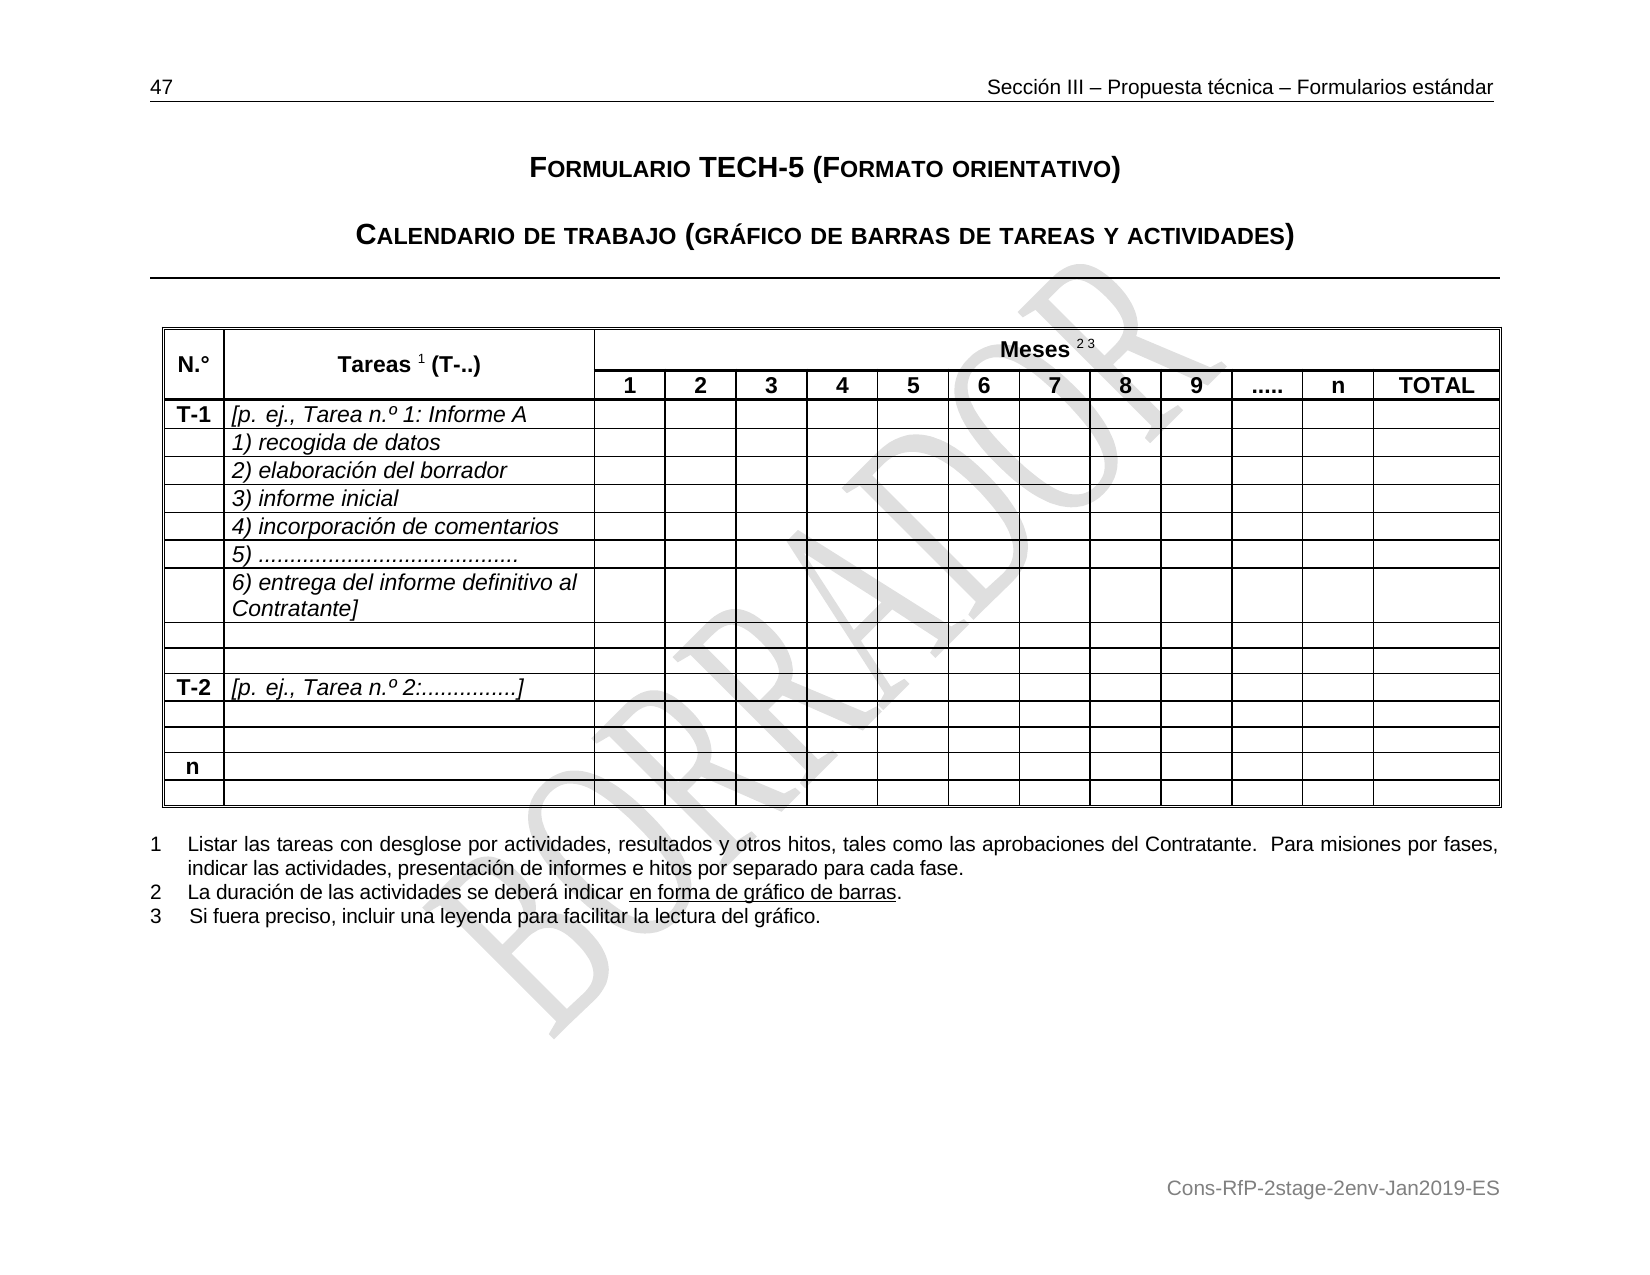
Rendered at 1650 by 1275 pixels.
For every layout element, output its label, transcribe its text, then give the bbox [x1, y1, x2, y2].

table_cell [1162, 728, 1231, 751]
table_cell [808, 649, 877, 672]
table_cell [595, 781, 664, 805]
table_cell [165, 781, 223, 805]
table_header Meses 2 3 [595, 330, 1499, 369]
table_cell [225, 623, 594, 647]
table_cell [1091, 457, 1160, 483]
table_cell [808, 623, 877, 647]
table_cell [165, 623, 223, 647]
table_cell [1091, 728, 1160, 751]
table_cell [949, 429, 1019, 456]
table_cell [165, 569, 223, 621]
table_cell [1020, 702, 1089, 726]
table_cell [878, 781, 948, 805]
table_cell 3 [737, 372, 806, 398]
table_cell [1233, 753, 1302, 779]
table_cell [1233, 649, 1302, 672]
table_cell [808, 429, 877, 456]
table_cell [949, 569, 1019, 621]
table_cell [949, 457, 1019, 483]
table_cell [808, 485, 877, 511]
table_cell [1303, 781, 1373, 805]
table_cell [666, 485, 735, 511]
table_cell [1091, 649, 1160, 672]
table_cell [595, 429, 664, 456]
table_cell [666, 513, 735, 539]
table_cell [1233, 702, 1302, 726]
table_cell [225, 702, 594, 726]
table_cell [666, 457, 735, 483]
table_cell [1091, 569, 1160, 621]
table_cell [1020, 541, 1089, 567]
table_cell [225, 781, 594, 805]
table_cell [808, 674, 877, 700]
table_cell [808, 753, 877, 779]
table_cell [1374, 569, 1499, 621]
table_cell 7 [1020, 372, 1089, 398]
table_cell T-2 [165, 674, 223, 700]
table_cell [1020, 674, 1089, 700]
table_cell 2) elaboración del borrador [225, 457, 594, 483]
table_cell [595, 674, 664, 700]
table_cell [1162, 702, 1231, 726]
table_cell [595, 569, 664, 621]
table_cell [595, 513, 664, 539]
table_cell 2 [666, 372, 735, 398]
table_header Tareas 1 (T-..) [225, 330, 594, 398]
table_cell 9 [1162, 372, 1231, 398]
table_cell [666, 429, 735, 456]
table_cell [595, 457, 664, 483]
table_cell [1374, 457, 1499, 483]
table_cell [1233, 485, 1302, 511]
table_cell [949, 728, 1019, 751]
table_cell [737, 623, 806, 647]
table_cell [1020, 401, 1089, 428]
table_cell [1162, 401, 1231, 428]
table_cell [165, 649, 223, 672]
table_cell [1020, 649, 1089, 672]
table_cell [737, 457, 806, 483]
table_cell [225, 728, 594, 751]
table_cell [1303, 702, 1373, 726]
table_cell [595, 728, 664, 751]
table_cell [1303, 649, 1373, 672]
table_cell [1091, 753, 1160, 779]
table_cell 4 [808, 372, 877, 398]
table_cell [808, 513, 877, 539]
table_cell [666, 569, 735, 621]
table_cell [1233, 401, 1302, 428]
table_cell [878, 513, 948, 539]
table_cell [1091, 674, 1160, 700]
table_cell [737, 753, 806, 779]
table_cell [1091, 623, 1160, 647]
table_cell [1303, 623, 1373, 647]
table_cell [1233, 429, 1302, 456]
table_cell [1374, 429, 1499, 456]
table_cell [1233, 569, 1302, 621]
table_cell [1162, 541, 1231, 567]
table_cell [165, 485, 223, 511]
table_cell [666, 781, 735, 805]
table_cell [1091, 485, 1160, 511]
table_cell [878, 674, 948, 700]
table_cell [1162, 429, 1231, 456]
table_cell 4) incorporación de comentarios [225, 513, 594, 539]
table_cell [1162, 569, 1231, 621]
table_cell [878, 429, 948, 456]
table_cell [737, 541, 806, 567]
table_cell [1020, 623, 1089, 647]
text 3 Si fuera preciso, incluir una leyenda para facilitar la lectura del gráfico. [150, 904, 1500, 928]
table_cell [949, 541, 1019, 567]
table_cell [225, 649, 594, 672]
table_cell [p. ej., Tarea n.º 2:...............] [225, 674, 594, 700]
table_cell [737, 674, 806, 700]
table_cell [1303, 753, 1373, 779]
table_cell [666, 623, 735, 647]
table_cell ..... [1233, 372, 1302, 398]
table_cell 8 [1091, 372, 1160, 398]
table_cell [878, 401, 948, 428]
table_cell [1162, 753, 1231, 779]
table_cell [878, 649, 948, 672]
table_cell [1374, 728, 1499, 751]
table_cell [1020, 569, 1089, 621]
table_cell [666, 649, 735, 672]
table_cell [949, 401, 1019, 428]
table_cell [737, 569, 806, 621]
table_cell [878, 569, 948, 621]
table_cell [1303, 513, 1373, 539]
table_cell [595, 401, 664, 428]
table_cell n [1303, 372, 1373, 398]
table_cell [1303, 429, 1373, 456]
table_cell [1162, 457, 1231, 483]
table_cell [1233, 674, 1302, 700]
table_cell [1091, 401, 1160, 428]
table_cell [737, 781, 806, 805]
table_cell 1) recogida de datos [225, 429, 594, 456]
table_cell [1374, 753, 1499, 779]
table_cell [165, 513, 223, 539]
table_cell [1020, 728, 1089, 751]
table_cell n [165, 753, 223, 779]
table_cell [1233, 781, 1302, 805]
table_cell [1020, 753, 1089, 779]
table_cell [595, 702, 664, 726]
table_cell [878, 753, 948, 779]
table_cell [1303, 674, 1373, 700]
table_cell [878, 623, 948, 647]
table_cell [808, 541, 877, 567]
table_cell [1162, 513, 1231, 539]
table_cell [1303, 457, 1373, 483]
table_cell [1374, 623, 1499, 647]
table_cell TOTAL [1374, 372, 1499, 398]
table_cell [595, 623, 664, 647]
table_cell [1162, 649, 1231, 672]
table_cell [1162, 623, 1231, 647]
table_cell [1162, 781, 1231, 805]
table_cell [737, 702, 806, 726]
table_cell [808, 401, 877, 428]
table_cell [1020, 781, 1089, 805]
table_cell [1374, 649, 1499, 672]
table_cell [949, 674, 1019, 700]
table_cell [1374, 781, 1499, 805]
table_cell [878, 457, 948, 483]
table_cell [595, 753, 664, 779]
table_cell [595, 485, 664, 511]
table_cell [1162, 485, 1231, 511]
table_cell 6) entrega del informe definitivo al Contratante] [225, 569, 594, 621]
table_cell [737, 485, 806, 511]
table_cell [737, 728, 806, 751]
table_cell [1374, 485, 1499, 511]
table_cell [1091, 702, 1160, 726]
table_cell [878, 541, 948, 567]
table_cell [1020, 513, 1089, 539]
table_cell [878, 485, 948, 511]
table_cell [1374, 401, 1499, 428]
table_cell [737, 649, 806, 672]
table_cell [666, 541, 735, 567]
table_cell [949, 513, 1019, 539]
table_cell [1091, 513, 1160, 539]
table_cell [949, 753, 1019, 779]
table_cell 5 [878, 372, 948, 398]
table_cell [808, 728, 877, 751]
table_cell [808, 569, 877, 621]
table_cell [1091, 429, 1160, 456]
table_cell T-1 [165, 401, 223, 428]
table_cell [666, 728, 735, 751]
table_cell [878, 702, 948, 726]
table_cell [737, 429, 806, 456]
table_cell [1374, 674, 1499, 700]
table_cell [949, 623, 1019, 647]
table_cell [1233, 623, 1302, 647]
table_cell [808, 781, 877, 805]
table_cell [p. ej., Tarea n.º 1: Informe A [225, 401, 594, 428]
table_cell [1233, 457, 1302, 483]
table_cell [1303, 401, 1373, 428]
table_cell [1233, 513, 1302, 539]
text Formulario TECH-5 (Formato orientativo) [150, 150, 1500, 183]
table_cell [949, 485, 1019, 511]
table_cell [165, 429, 223, 456]
table_cell [666, 674, 735, 700]
table_cell [1374, 513, 1499, 539]
table_cell [1303, 485, 1373, 511]
table_cell [1374, 702, 1499, 726]
table_cell [225, 753, 594, 779]
table_cell [949, 649, 1019, 672]
table_cell [1020, 457, 1089, 483]
table_cell [1233, 728, 1302, 751]
table_cell [1091, 781, 1160, 805]
table_cell [1303, 569, 1373, 621]
table_cell [737, 513, 806, 539]
table_cell [1020, 429, 1089, 456]
table_cell [165, 728, 223, 751]
table_cell [1303, 728, 1373, 751]
table_header N.° [165, 330, 223, 398]
table_cell [949, 702, 1019, 726]
table_cell [595, 649, 664, 672]
text 2 La duración de las actividades se deberá indicar en forma de gráfico de barras. [150, 880, 1500, 904]
table_cell [878, 728, 948, 751]
table_cell [666, 702, 735, 726]
table_cell [808, 702, 877, 726]
table_cell 1 [595, 372, 664, 398]
table_cell [808, 457, 877, 483]
table_cell [1091, 541, 1160, 567]
table_cell [1162, 674, 1231, 700]
text Calendario de trabajo (gráfico de barras de tareas y actividades) [150, 217, 1500, 251]
table_cell [1020, 485, 1089, 511]
table_cell [165, 457, 223, 483]
table_cell [1303, 541, 1373, 567]
table_cell [165, 702, 223, 726]
table_cell [737, 401, 806, 428]
table_cell [1233, 541, 1302, 567]
table_cell [666, 401, 735, 428]
table_cell [1374, 541, 1499, 567]
table_cell 3) informe inicial [225, 485, 594, 511]
table_cell [595, 541, 664, 567]
table_cell 6 [949, 372, 1019, 398]
table_cell 5) ......................................... [225, 541, 594, 567]
table_cell [165, 541, 223, 567]
table_cell [949, 781, 1019, 805]
text 1 Listar las tareas con desglose por actividades, resultados y otros hitos, tales como las aprobaciones del Contratante. Para misiones por fases, indicar las actividades, presentación de informes e hitos por separado para cada fase. [150, 832, 1500, 880]
table_cell [666, 753, 735, 779]
